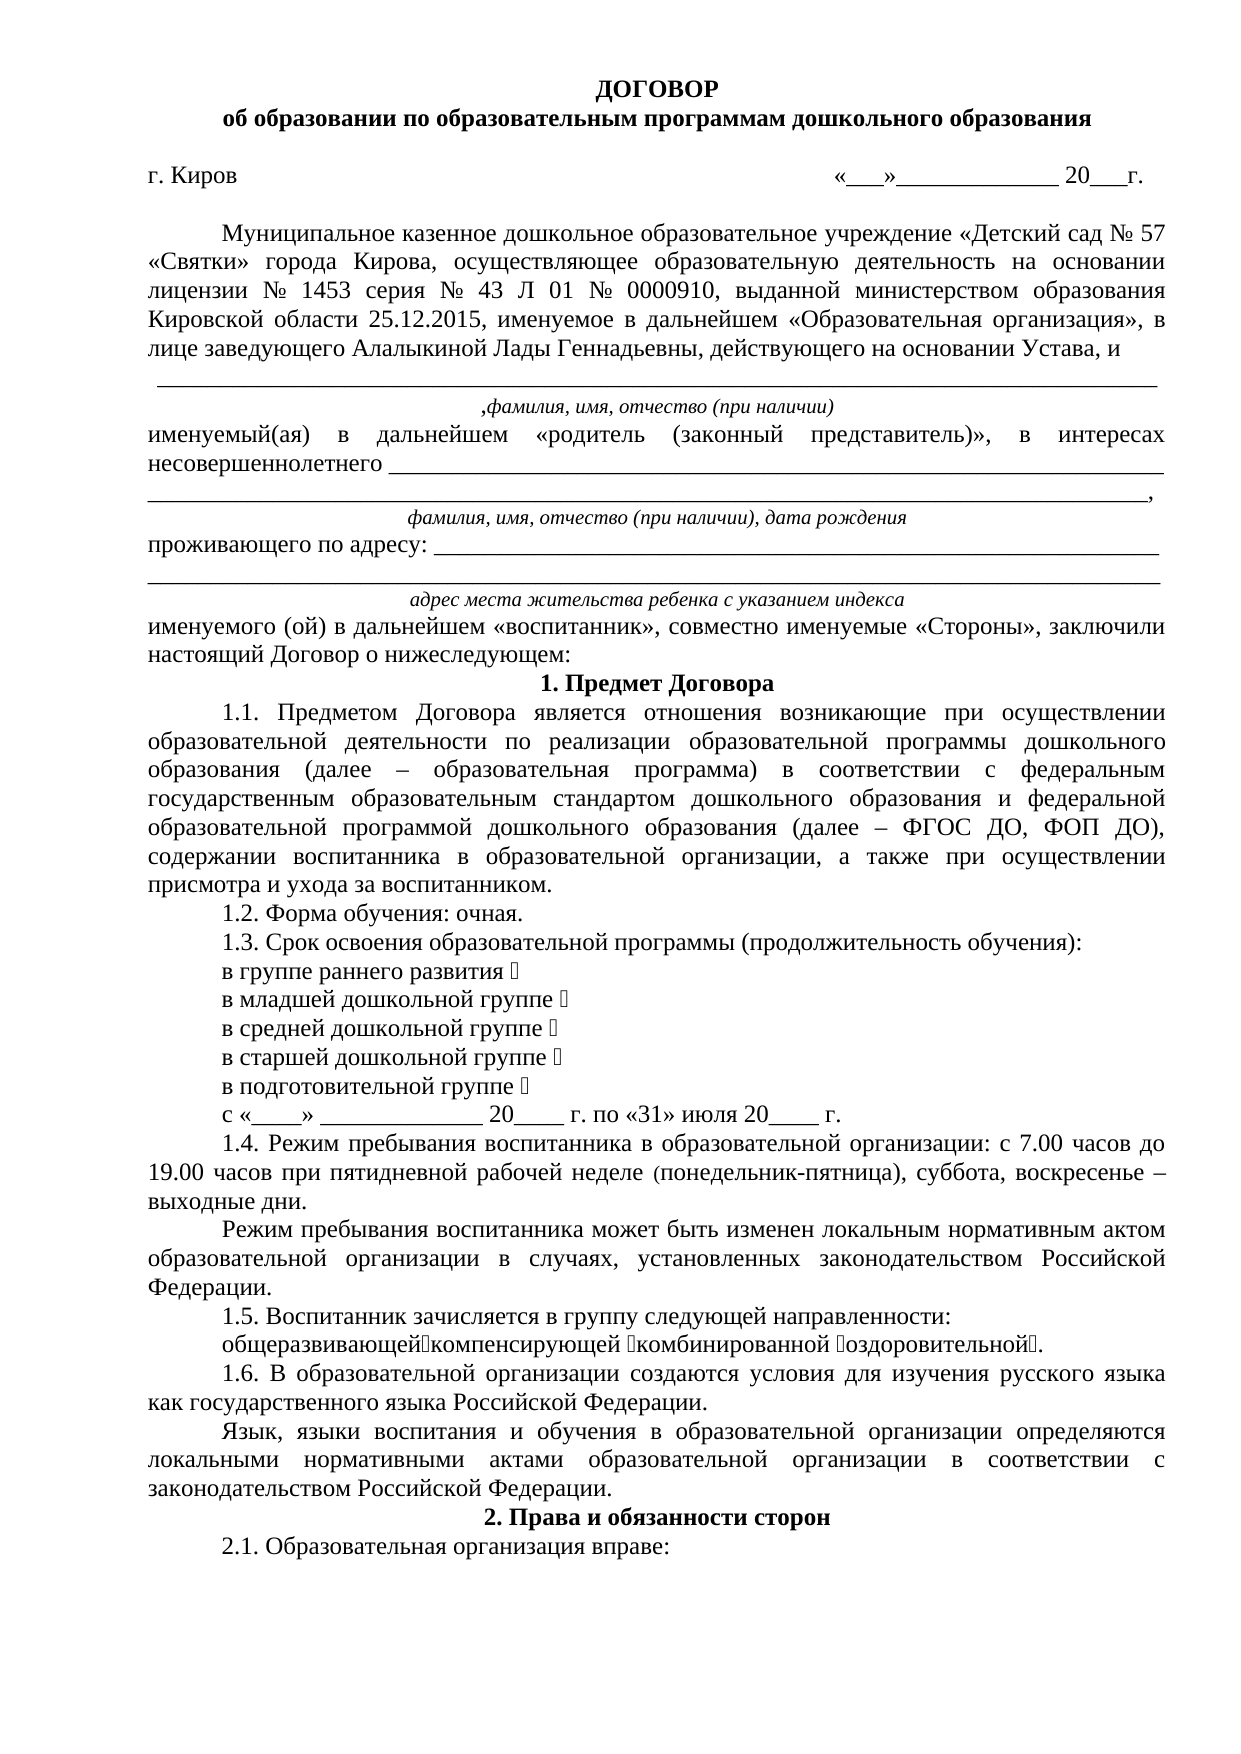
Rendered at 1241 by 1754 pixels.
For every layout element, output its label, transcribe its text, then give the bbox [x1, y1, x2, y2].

text в подготовительной группе [148, 1071, 1166, 1099]
text 1.1. Предметом Договора является отношения возникающие при осуществлении образовательной деятельности по реализации образовательной программы дошкольного образования (далее – образовательная программа) в соответствии с федеральным государственным образовательным стандартом дошкольного образования и федеральной образовательной программой дошкольного образования (далее – ФГОС ДО, ФОП ДО), содержании воспитанника в образовательной организации, а также при осуществлении присмотра и ухода за воспитанником. [148, 697, 1166, 898]
text 1.4. Режим пребывания воспитанника в образовательной организации: с 7.00 часов до 19.00 часов при пятидневной рабочей неделе (понедельник-пятница), суббота, воскресенье – выходные дни. [148, 1128, 1166, 1214]
text в средней дошкольной группе [148, 1013, 1166, 1042]
text фамилия, имя, отчество (при наличии), дата рождения [148, 505, 1166, 529]
list Язык, языки воспитания и обучения в образовательной организации определяются локальными нормативными актами образовательной организации в соответствии с законодательством Российской Федерации. [148, 1416, 1166, 1502]
text 2.1. Образовательная организация вправе: [148, 1531, 1166, 1559]
text ________________________________________________________________________________, [148, 476, 1166, 505]
text об образовании по образовательным программам дошкольного образования [148, 103, 1166, 131]
text 2. Права и обязанности сторон [148, 1502, 1166, 1531]
text в группе раннего развития [148, 956, 1166, 984]
text 1. Предмет Договора [148, 668, 1166, 697]
table_header г. Киров [136, 160, 635, 189]
text 1.2. Форма обучения: очная. [148, 898, 1166, 927]
text общеразвивающейкомпенсирующей комбинированной оздоровительной. [148, 1329, 1166, 1358]
text Режим пребывания воспитанника может быть изменен локальным нормативным актом образовательной организации в случаях, установленных законодательством Российской Федерации. [148, 1214, 1166, 1301]
text с «____» _____________ 20____ г. по «31» июля 20____ г. [148, 1099, 1166, 1128]
text 1.5. Воспитанник зачисляется в группу следующей направленности: [148, 1301, 1166, 1329]
text ДОГОВОР [148, 74, 1166, 103]
text _________________________________________________________________________________ [148, 558, 1166, 587]
text именуемого (ой) в дальнейшем «воспитанник», совместно именуемые «Стороны», заключили настоящий Договор о нижеследующем: [148, 611, 1166, 668]
text в старшей дошкольной группе [148, 1042, 1166, 1071]
list 1.6. В образовательной организации создаются условия для изучения русского языка как государственного языка Российской Федерации. [148, 1358, 1166, 1416]
text адрес места жительства ребенка с указанием индекса [148, 587, 1166, 611]
table_header «___»_____________ 20___г. [635, 160, 1211, 189]
text Муниципальное казенное дошкольное образовательное учреждение «Детский сад № 57 «Святки» города Кирова, осуществляющее образовательную деятельность на основании лицензии № 1453 серия № 43 Л 01 № 0000910, выданной министерством образования Кировской области 25.12.2015, именуемое в дальнейшем «Образовательная организация», в лице заведующего Алалыкиной Лады Геннадьевны, действующего на основании Устава, и [148, 218, 1166, 361]
text ________________________________________________________________________________,фамилия, имя, отчество (при наличии) [148, 361, 1166, 419]
text проживающего по адресу: __________________________________________________________ [148, 529, 1166, 558]
text 1.3. Срок освоения образовательной программы (продолжительность обучения): [148, 927, 1166, 956]
text именуемый(ая) в дальнейшем «родитель (законный представитель)», в интересах несовершеннолетнего ______________________________________________________________ [148, 419, 1166, 476]
text в младшей дошкольной группе [148, 984, 1166, 1013]
